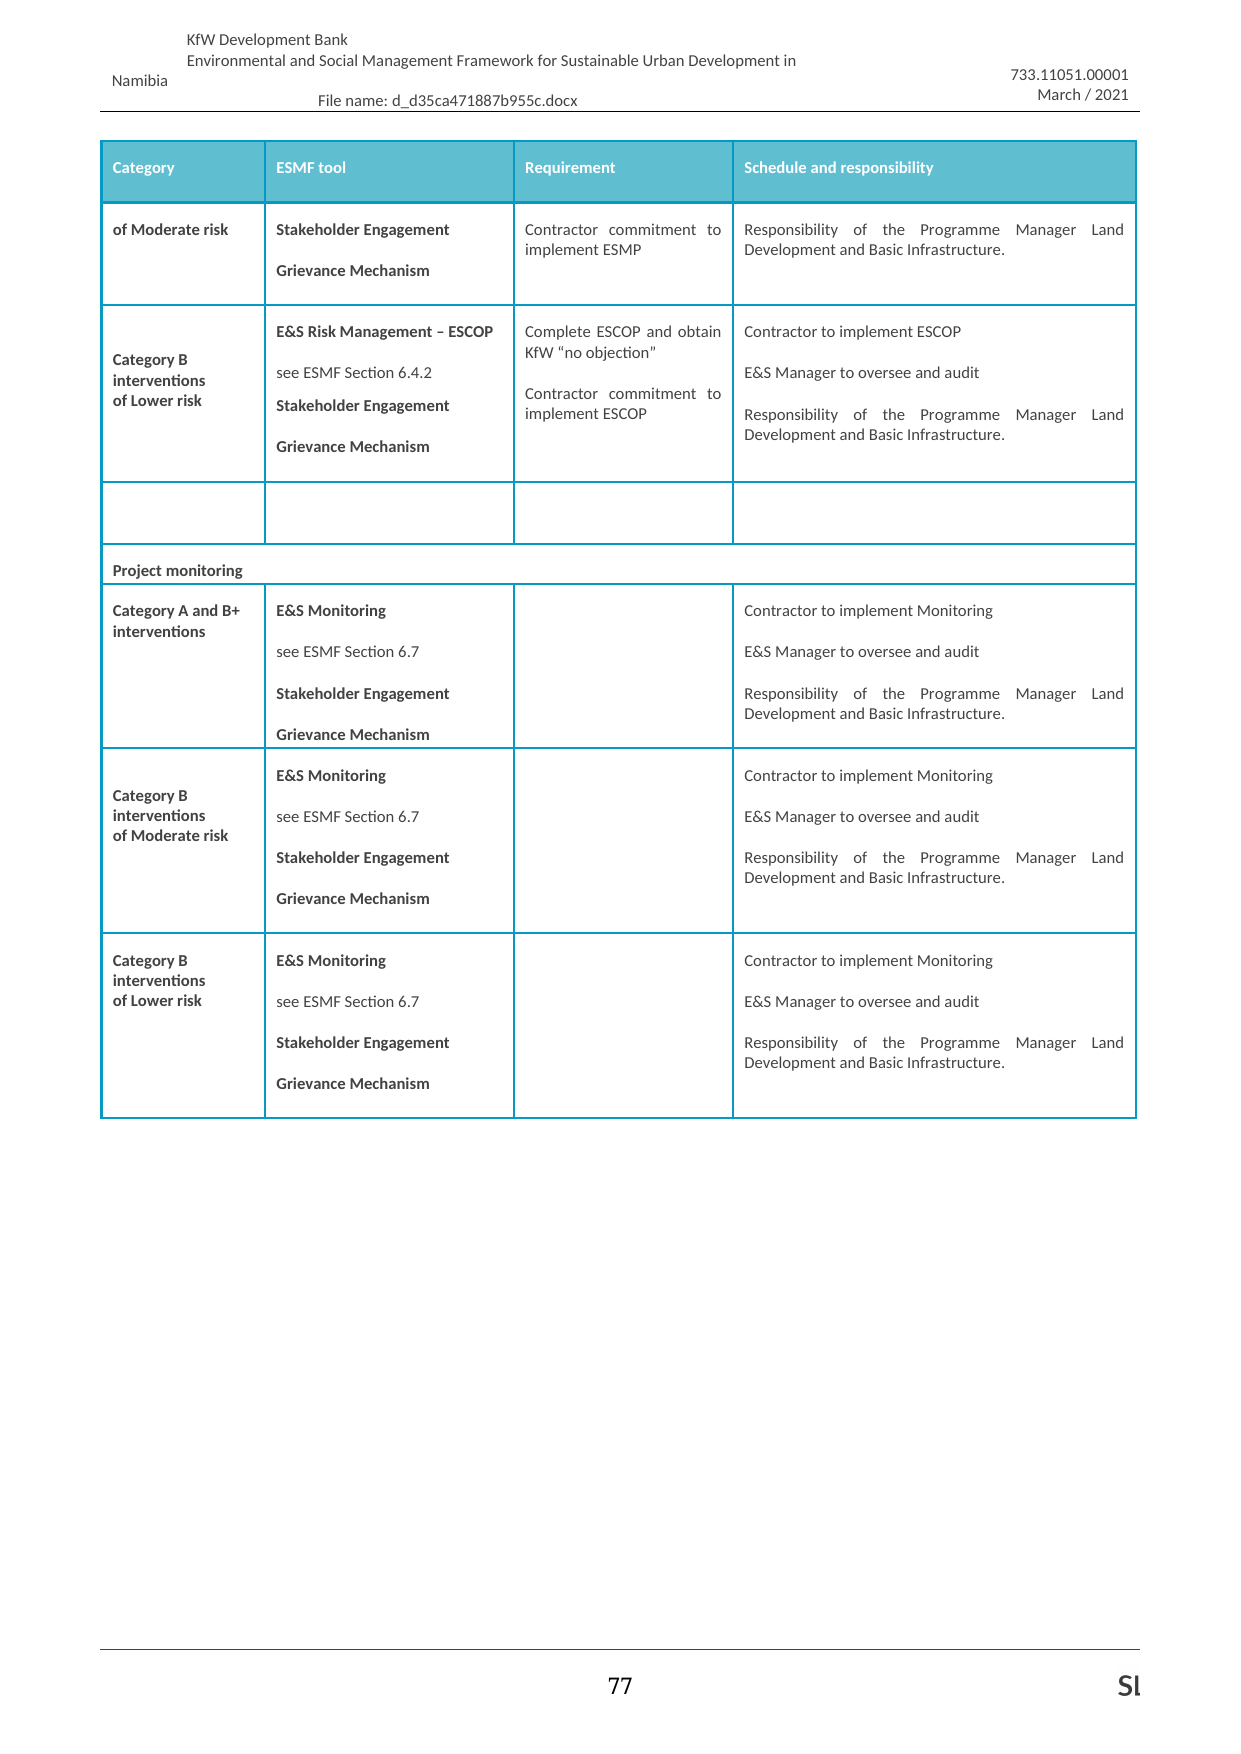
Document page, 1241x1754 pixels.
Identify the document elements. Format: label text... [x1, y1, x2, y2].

table_cell Contractor to implement Monitoring E&S Manager to oversee and audit Responsibility of the Programme Manager Land Development and Basic Infrastructure. [734, 934, 1135, 1117]
table_cell Contractor to implement Monitoring E&S Manager to oversee and audit Responsibility of the Programme Manager Land Development and Basic Infrastructure. [734, 585, 1135, 747]
table_cell E&S Risk Management – ESCOP see ESMF Section 6.4.2 Stakeholder Engagement Grievance Mechanism [266, 306, 513, 481]
table_header Requirement [515, 142, 732, 201]
table_cell Category A and B+ interventions [103, 585, 264, 747]
table_cell [515, 749, 732, 932]
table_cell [734, 204, 1135, 304]
table_header Category [103, 142, 264, 201]
table_cell Contractor to implement Monitoring E&S Manager to oversee and audit Responsibility of the Programme Manager Land Development and Basic Infrastructure. [734, 749, 1135, 932]
table_cell Project monitoring [103, 545, 1135, 583]
table_cell [515, 934, 732, 1117]
table_cell E&S Monitoring see ESMF Section 6.7 Stakeholder Engagement Grievance Mechanism [266, 749, 513, 932]
table_cell [734, 483, 1135, 542]
table_cell Complete ESCOP and obtain KfW “no objection” Contractor commitment to implement ESCOP [515, 306, 732, 481]
table_cell [515, 585, 732, 747]
table_cell E&S Monitoring see ESMF Section 6.7 Stakeholder Engagement Grievance Mechanism [266, 585, 513, 747]
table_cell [103, 204, 264, 304]
table_cell Category B interventions of Moderate risk [103, 749, 264, 932]
table_cell Category B interventions of Lower risk [103, 306, 264, 481]
table_cell [266, 483, 513, 542]
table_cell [266, 204, 513, 304]
table_cell [103, 483, 264, 542]
table_header Schedule and responsibility [734, 142, 1135, 201]
table_cell Category B interventions of Lower risk [103, 934, 264, 1117]
table_cell [515, 483, 732, 542]
table_cell E&S Monitoring see ESMF Section 6.7 Stakeholder Engagement Grievance Mechanism [266, 934, 513, 1117]
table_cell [515, 204, 732, 304]
table_cell Contractor to implement ESCOP E&S Manager to oversee and audit Responsibility of the Programme Manager Land Development and Basic Infrastructure. [734, 306, 1135, 481]
table_header ESMF tool [266, 142, 513, 201]
